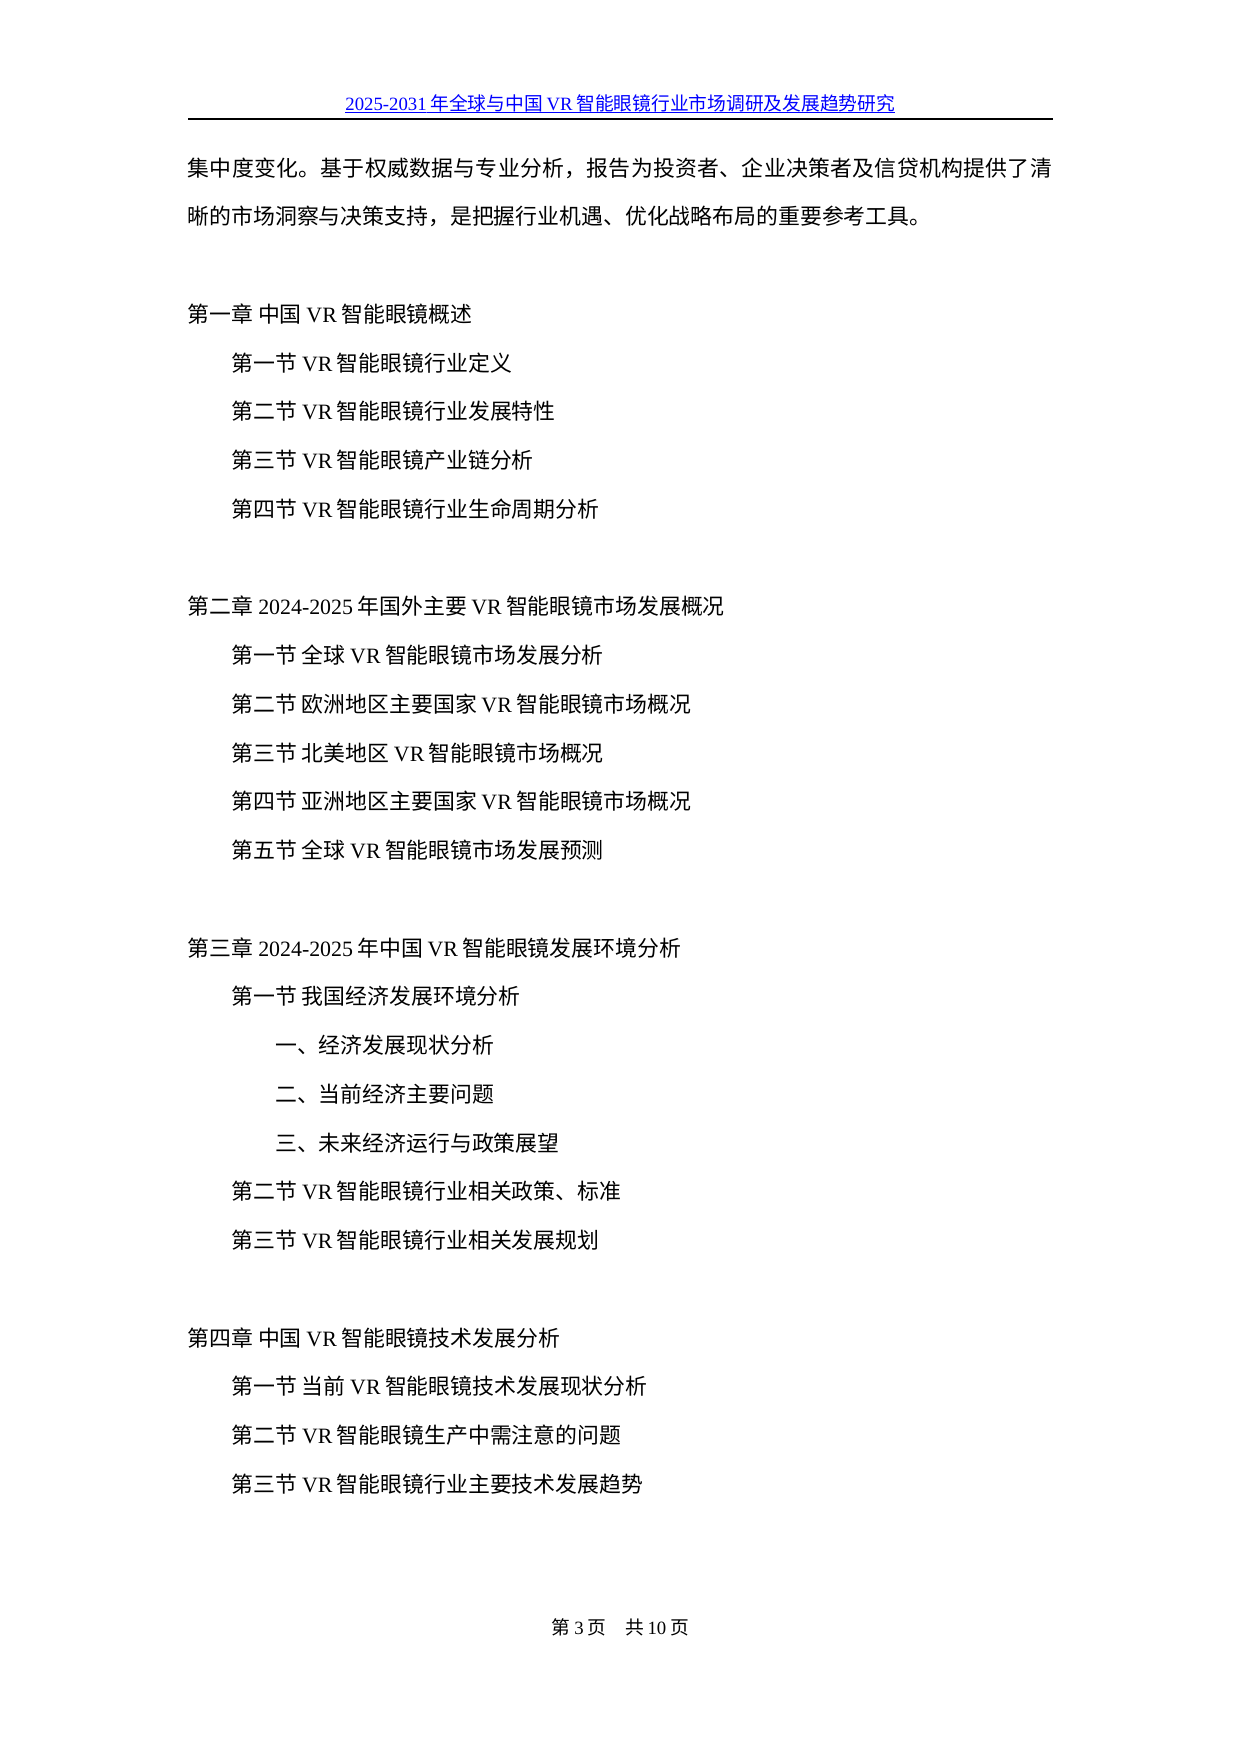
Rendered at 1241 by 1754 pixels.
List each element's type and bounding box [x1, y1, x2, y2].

text [187, 150, 1053, 1499]
